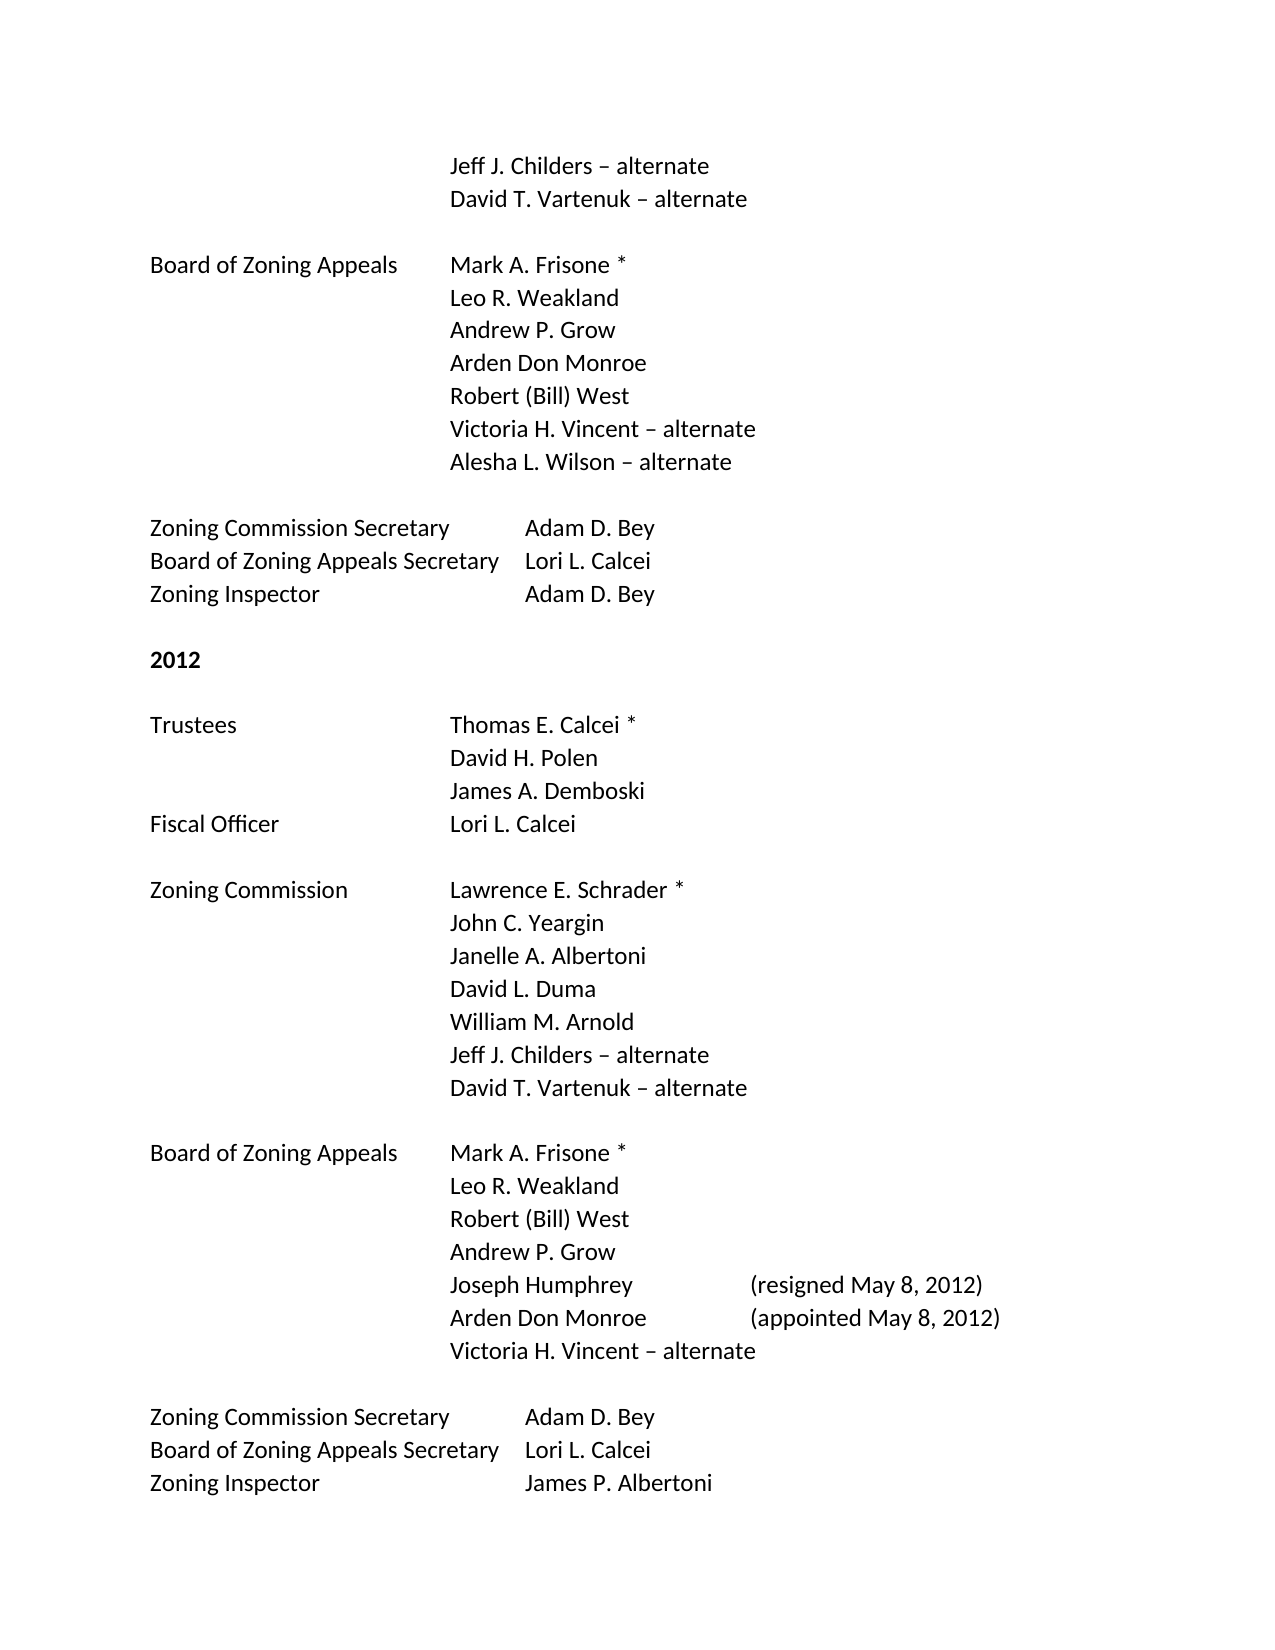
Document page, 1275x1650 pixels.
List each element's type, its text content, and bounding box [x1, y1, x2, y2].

text James A. Demboski [150, 775, 1125, 806]
text Andrew P. Grow [150, 1236, 1125, 1267]
text David T. Vartenuk – alternate [150, 183, 1125, 213]
text Robert (Bill) West [150, 1203, 1125, 1234]
text David L. Duma [150, 973, 1125, 1003]
text Zoning Commission Secretary Adam D. Bey [150, 512, 1125, 543]
text Jeff J. Childers – alternate [150, 1039, 1125, 1069]
text Zoning Commission Lawrence E. Schrader * [150, 874, 1125, 905]
text Arden Don Monroe [150, 347, 1125, 378]
text David H. Polen [150, 742, 1125, 773]
text Janelle A. Albertoni [150, 940, 1125, 971]
text Zoning Commission Secretary Adam D. Bey [150, 1401, 1125, 1431]
text Zoning Inspector Adam D. Bey [150, 578, 1125, 608]
text Arden Don Monroe (appointed May 8, 2012) [150, 1302, 1125, 1333]
text 2012 [150, 644, 1125, 674]
text Alesha L. Wilson – alternate [150, 446, 1125, 477]
text Jeff J. Childers – alternate [150, 150, 1125, 181]
text Board of Zoning Appeals Secretary Lori L. Calcei [150, 1434, 1125, 1464]
text Andrew P. Grow [150, 314, 1125, 345]
text Board of Zoning Appeals Mark A. Frisone * [150, 249, 1125, 279]
text Leo R. Weakland [150, 282, 1125, 312]
text Victoria H. Vincent – alternate [150, 413, 1125, 444]
text Zoning Inspector James P. Albertoni [150, 1467, 1125, 1497]
text Fiscal Officer Lori L. Calcei [150, 808, 1125, 839]
text Joseph Humphrey (resigned May 8, 2012) [150, 1269, 1125, 1300]
text Trustees Thomas E. Calcei * [150, 709, 1125, 740]
text David T. Vartenuk – alternate [150, 1072, 1125, 1102]
text Board of Zoning Appeals Mark A. Frisone * [150, 1137, 1125, 1168]
text Board of Zoning Appeals Secretary Lori L. Calcei [150, 545, 1125, 576]
text William M. Arnold [150, 1006, 1125, 1036]
text John C. Yeargin [150, 907, 1125, 938]
text Leo R. Weakland [150, 1170, 1125, 1201]
text Robert (Bill) West [150, 380, 1125, 411]
text Victoria H. Vincent – alternate [150, 1335, 1125, 1366]
